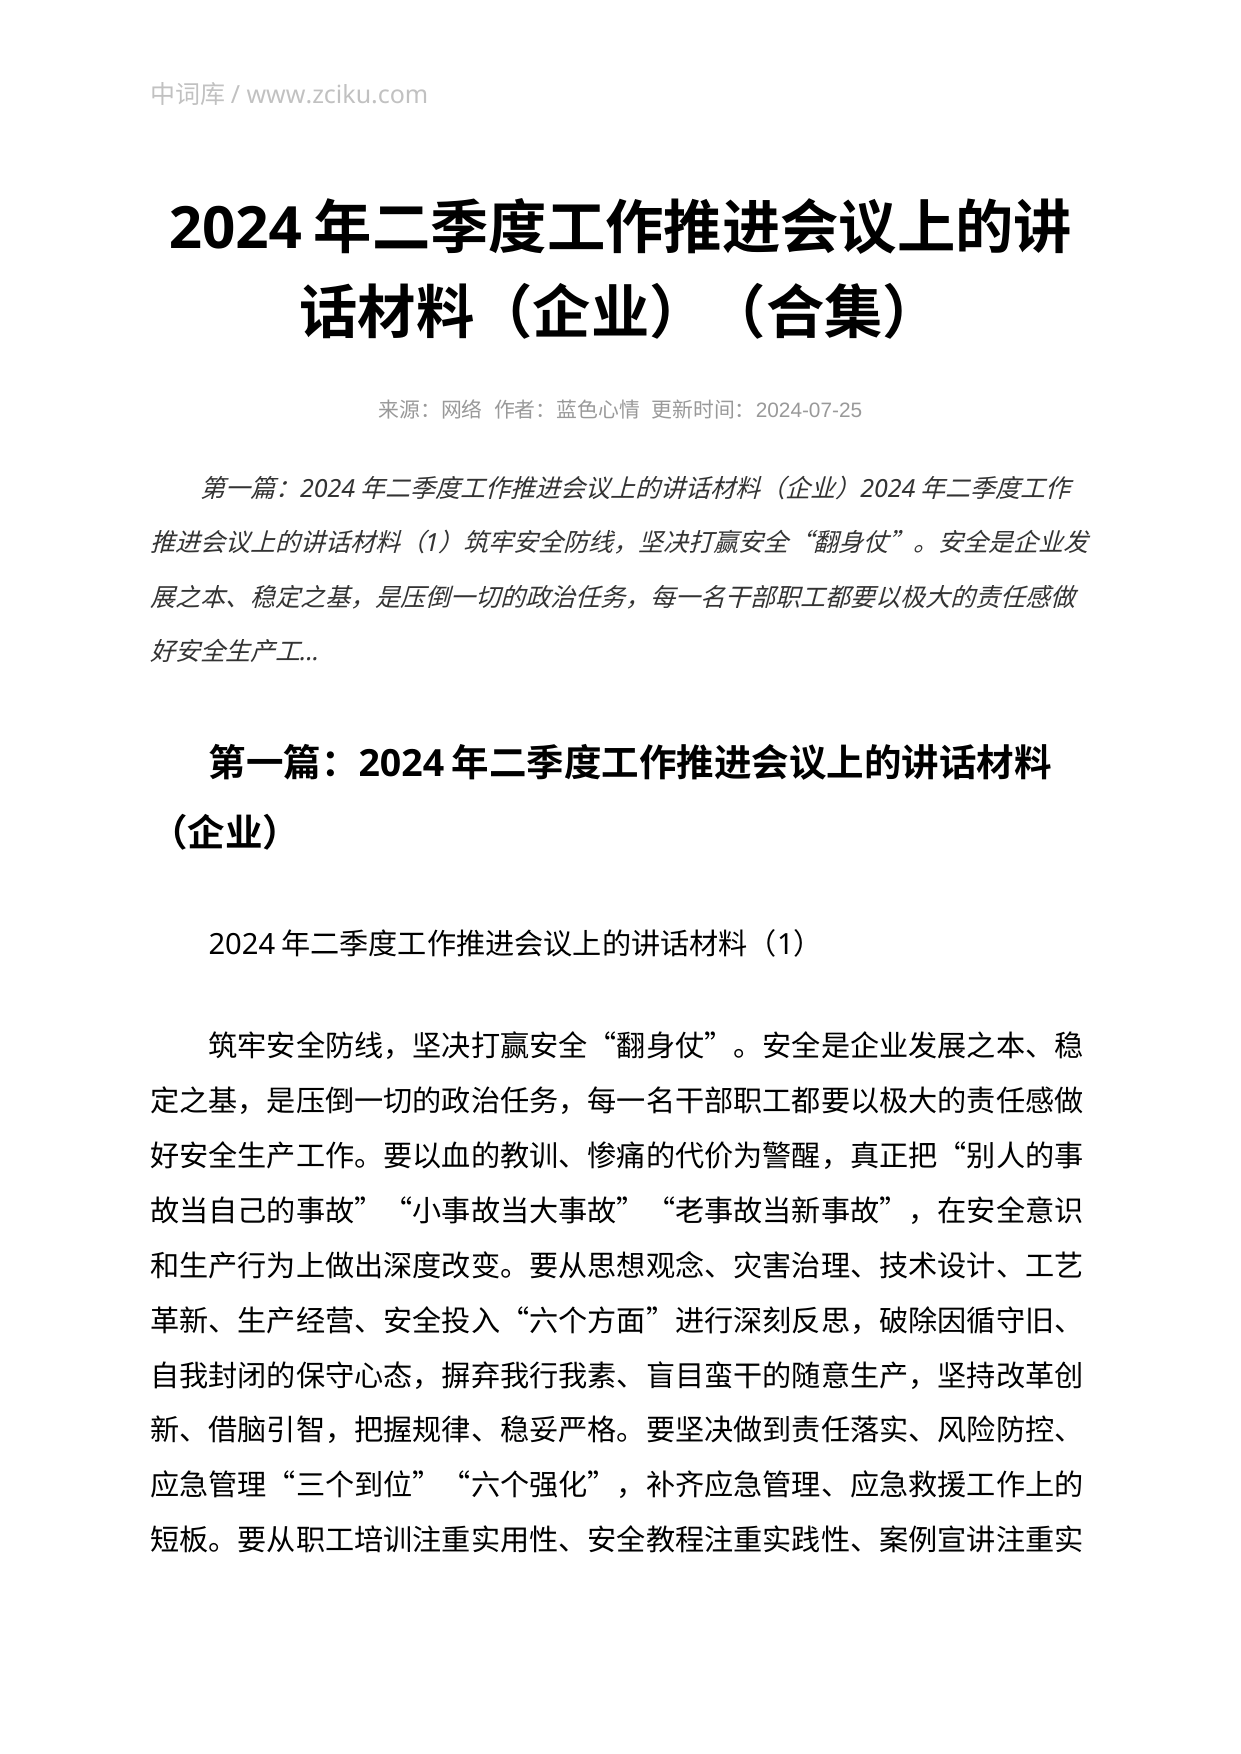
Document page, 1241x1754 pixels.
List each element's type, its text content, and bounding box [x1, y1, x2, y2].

text 第一篇：2024年二季度工作推进会议上的讲话材料（企业） [150, 733, 1090, 858]
text 2024年二季度工作推进会议上的讲话材料（1） [150, 921, 1090, 963]
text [150, 1023, 1090, 1559]
text 来源：网络 作者：蓝色心情 更新时间：2024-07-25 [150, 397, 1090, 421]
text 第一篇：2024年二季度工作推进会议上的讲话材料（企业）2024年二季度工作推进会议上的讲话材料（1）筑牢安全防线，坚决打赢安全“翻身仗”。安全是企业发展之本、稳定之基，是压倒一切的政治任务，每一名干部职工都要以极大的责任感做好安全生产工... [150, 468, 1090, 668]
subtitle 2024年二季度工作推进会议上的讲话材料（企业）（合集） [150, 181, 1090, 351]
